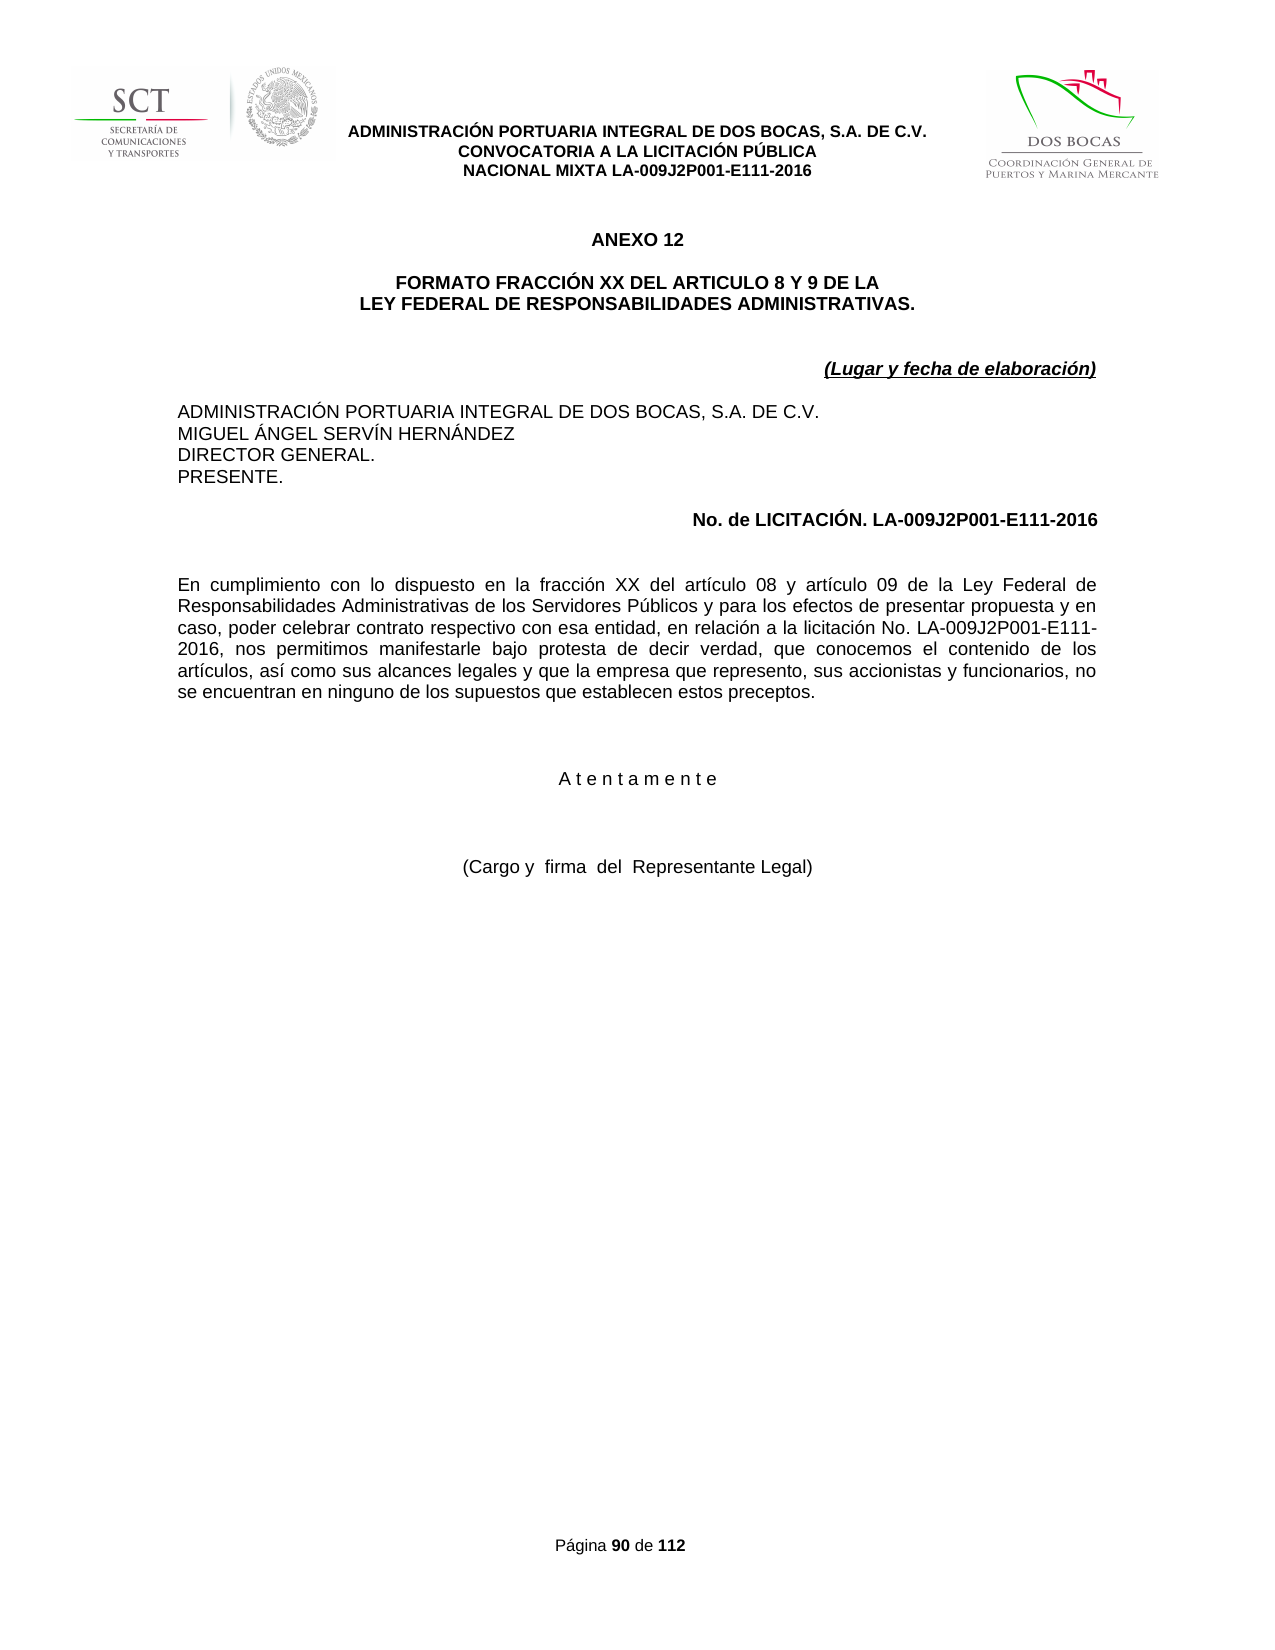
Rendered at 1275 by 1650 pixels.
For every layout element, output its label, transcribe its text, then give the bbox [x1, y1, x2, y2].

text (Cargo y firma del Representante Legal) [177, 856, 1098, 878]
text DIRECTOR GENERAL. [177, 444, 1098, 466]
picture [71, 66, 337, 161]
text ANEXO 12 [177, 228, 1098, 250]
text No. de LICITACIÓN. LA-009J2P001-E111-2016 [177, 509, 1098, 530]
text (Lugar y fecha de elaboración) [177, 358, 1098, 379]
text En cumplimiento con lo dispuesto en la fracción XX del artículo 08 y artículo 09 de la Ley Federal de Responsabilidades Administrativas de los Servidores Públicos y para los efectos de presentar propuesta y en caso, poder celebrar contrato respectivo con esa entidad, en relación a la licitación No. LA-009J2P001-E111-2016, nos permitimos manifestarle bajo protesta de decir verdad, que conocemos el contenido de los artículos, así como sus alcances legales y que la empresa que represento, sus accionistas y funcionarios, no se encuentran en ninguno de los supuestos que establecen estos preceptos. [177, 573, 1098, 703]
text LEY FEDERAL DE RESPONSABILIDADES ADMINISTRATIVAS. [177, 293, 1098, 314]
picture [985, 70, 1159, 180]
text FORMATO FRACCIÓN XX DEL ARTICULO 8 Y 9 DE LA [177, 271, 1098, 293]
text PRESENTE. [177, 466, 1098, 487]
text ADMINISTRACIÓN PORTUARIA INTEGRAL DE DOS BOCAS, S.A. DE C.V. [177, 401, 1098, 422]
text A t e n t a m e n t e [177, 767, 1098, 789]
text MIGUEL ÁNGEL SERVÍN HERNÁNDEZ [177, 422, 1098, 444]
